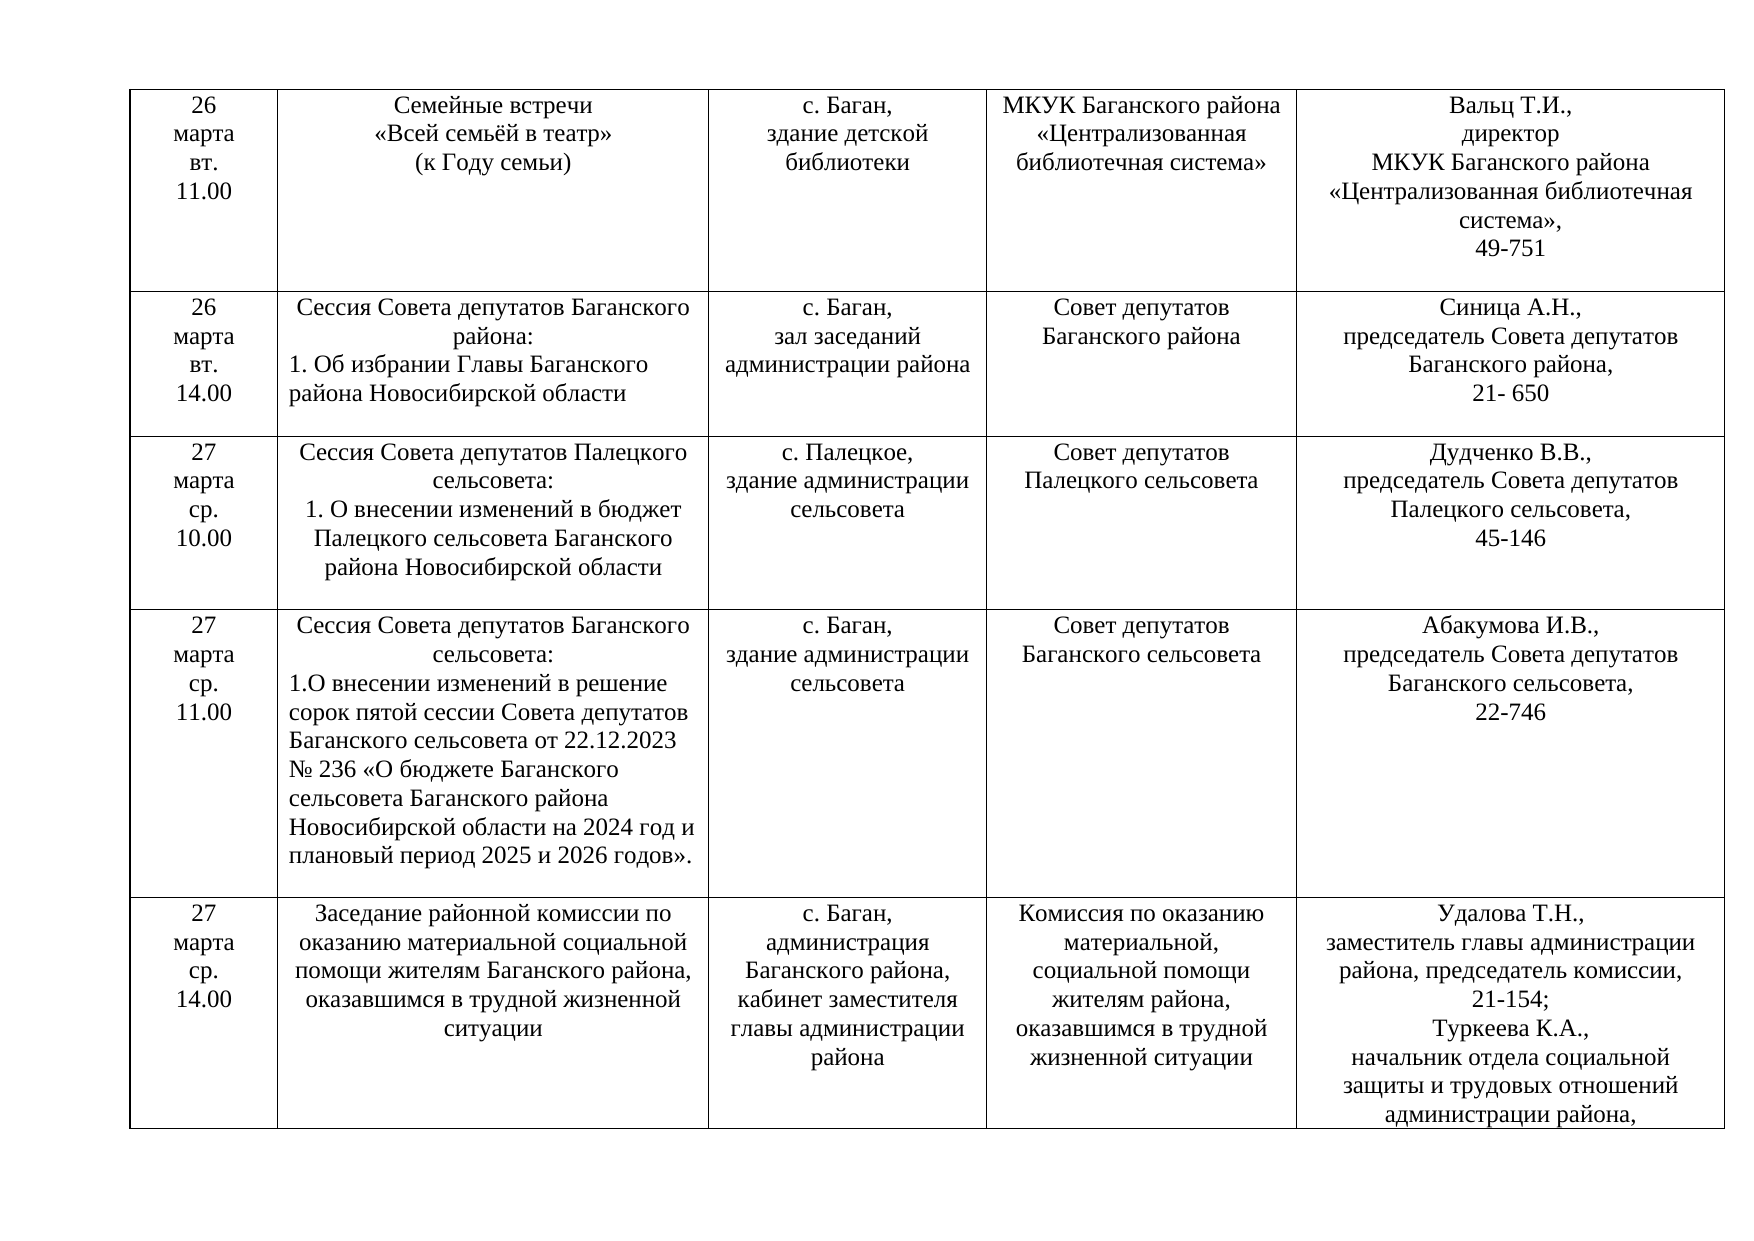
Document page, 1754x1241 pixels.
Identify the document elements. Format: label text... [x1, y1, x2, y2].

table_cell МКУК Баганского района «Централизованная библиотечная система» [987, 90, 1296, 291]
table_cell с. Баган, здание детской библиотеки [709, 90, 986, 291]
table_cell Семейные встречи «Всей семьёй в театр» (к Году семьи) [278, 90, 708, 291]
table_cell 27 марта ср. 10.00 [131, 437, 277, 609]
table_cell с. Баган, здание администрации сельсовета [709, 610, 986, 897]
table_cell 27 марта ср. 14.00 [131, 898, 277, 1128]
table_cell Совет депутатов Баганского района [987, 292, 1296, 436]
table_cell Совет депутатов Баганского сельсовета [987, 610, 1296, 897]
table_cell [278, 898, 708, 1128]
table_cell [1297, 898, 1724, 1128]
table_cell Синица А.Н., председатель Совета депутатов Баганского района, 21- 650 [1297, 292, 1724, 436]
table_cell Дудченко В.В., председатель Совета депутатов Палецкого сельсовета, 45-146 [1297, 437, 1724, 609]
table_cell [709, 898, 986, 1128]
table_cell с. Палецкое, здание администрации сельсовета [709, 437, 986, 609]
table_cell Сессия Совета депутатов Палецкого сельсовета: 1. О внесении изменений в бюджет Палецкого сельсовета Баганского района Новосибирской области [278, 437, 708, 609]
table_cell 27 марта ср. 11.00 [131, 610, 277, 897]
table_cell Вальц Т.И., директор МКУК Баганского района «Централизованная библиотечная система», 49-751 [1297, 90, 1724, 291]
table_cell Сессия Совета депутатов Баганского сельсовета: 1.О внесении изменений в решение сорок пятой сессии Совета депутатов Баганского сельсовета от 22.12.2023 № 236 «О бюджете Баганского сельсовета Баганского района Новосибирской области на 2024 год и плановый период 2025 и 2026 годов». [278, 610, 708, 897]
table_cell 26 марта вт. 11.00 [131, 90, 277, 291]
table_cell Абакумова И.В., председатель Совета депутатов Баганского сельсовета, 22-746 [1297, 610, 1724, 897]
table_cell Совет депутатов Палецкого сельсовета [987, 437, 1296, 609]
table_cell 26 марта вт. 14.00 [131, 292, 277, 436]
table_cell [987, 898, 1296, 1128]
table_cell с. Баган, зал заседаний администрации района [709, 292, 986, 436]
table_cell Сессия Совета депутатов Баганского района: 1. Об избрании Главы Баганского района Новосибирской области [278, 292, 708, 436]
